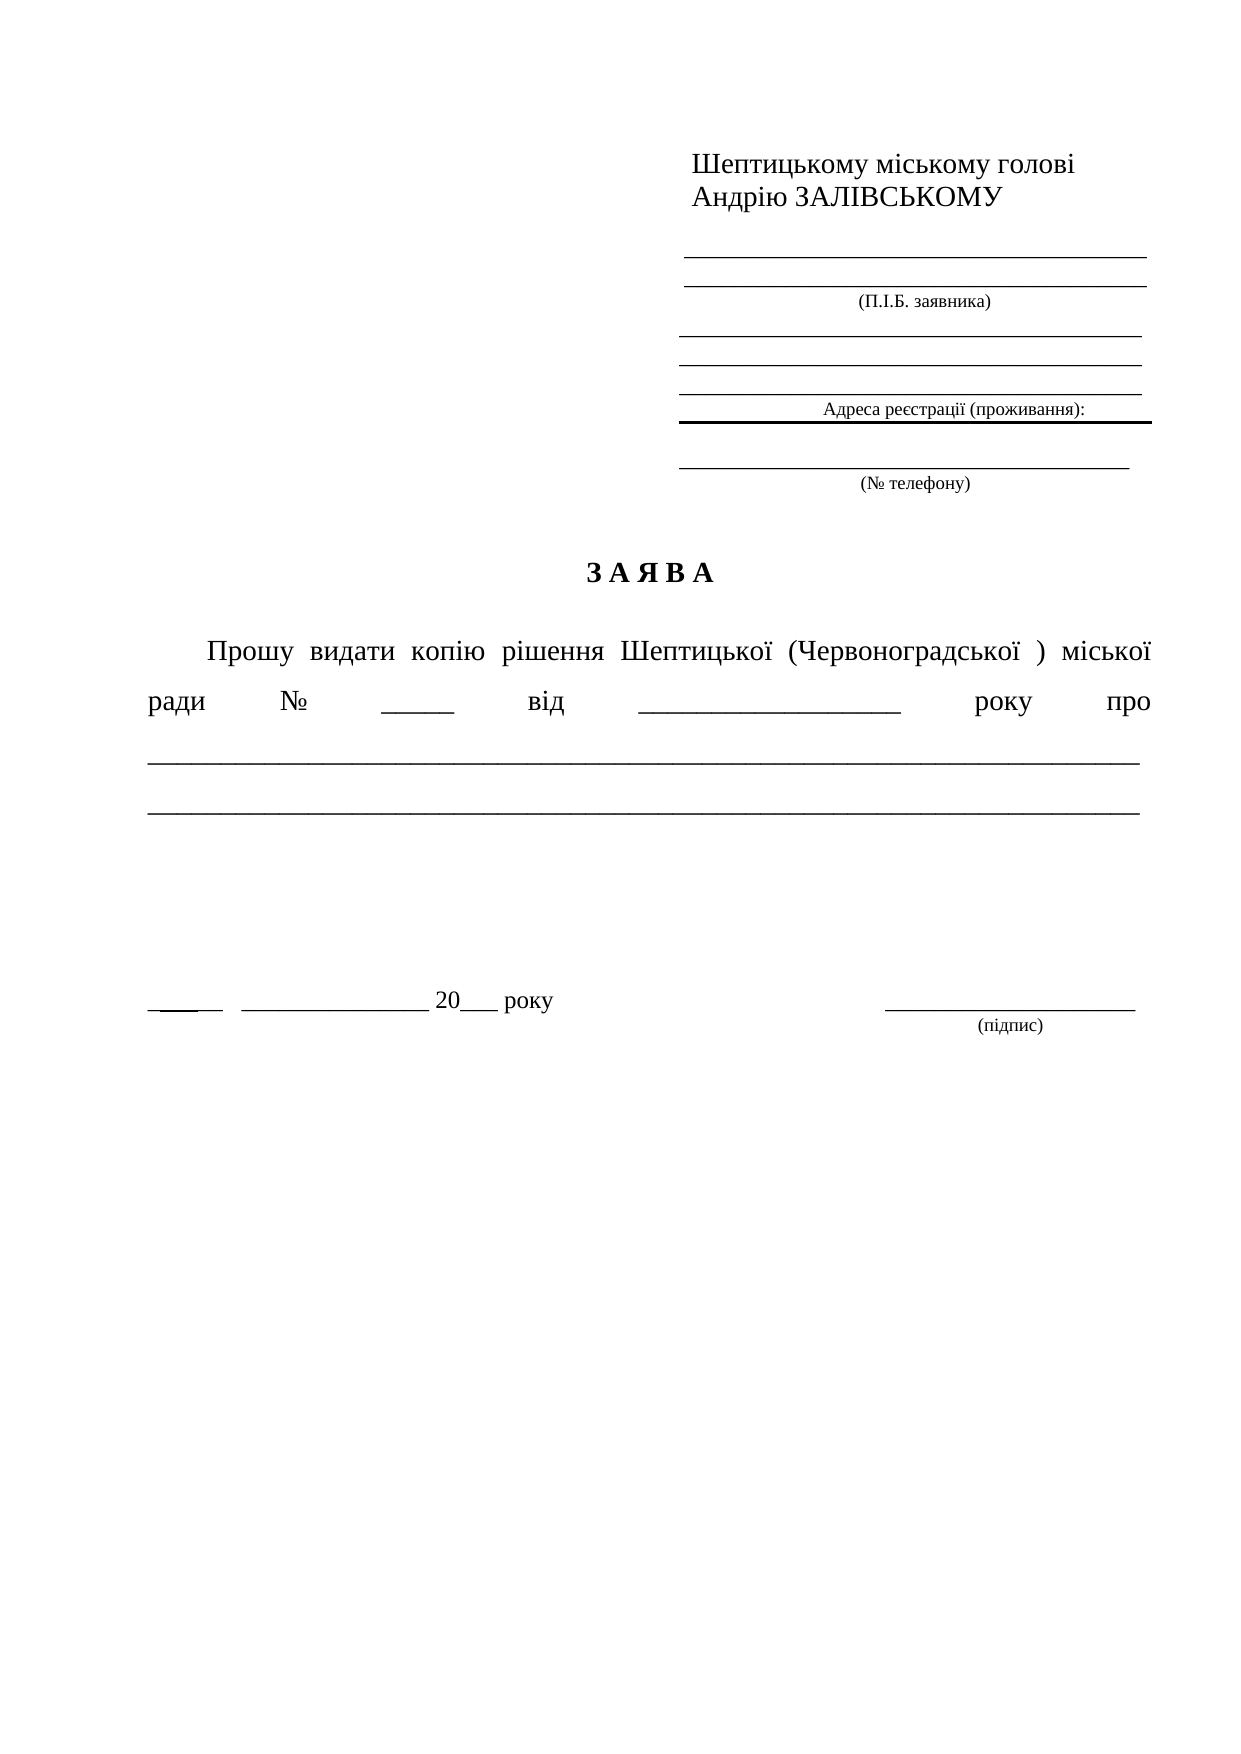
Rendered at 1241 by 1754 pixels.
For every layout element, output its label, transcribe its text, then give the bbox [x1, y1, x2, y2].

text Шептицькому міському голові [691, 146, 1152, 179]
text _____________________________________ [679, 311, 1152, 340]
text Прошу видати копію рішення Шептицької (Червоноградської ) міської ради № _____ від __________________ року про ____________________________________________________________________ ____________________________________________________________________ [148, 633, 1152, 818]
text _ __ _______________ 20___ року ____________________ [148, 985, 1152, 1014]
text (підпис) [148, 1014, 1152, 1036]
text З А Я В А [148, 555, 1152, 588]
text Адреса реєстрації (проживання): [679, 398, 1152, 421]
text Андрію ЗАЛІВСЬКОМУ [691, 179, 1152, 213]
text (№ телефону) [679, 472, 1152, 494]
text __________________________________________________________________________ [679, 340, 1152, 398]
text ____________________________________ [679, 443, 1152, 472]
text (П.І.Б. заявника) [679, 290, 1152, 311]
text __________________________________________________________________________ [679, 232, 1152, 290]
